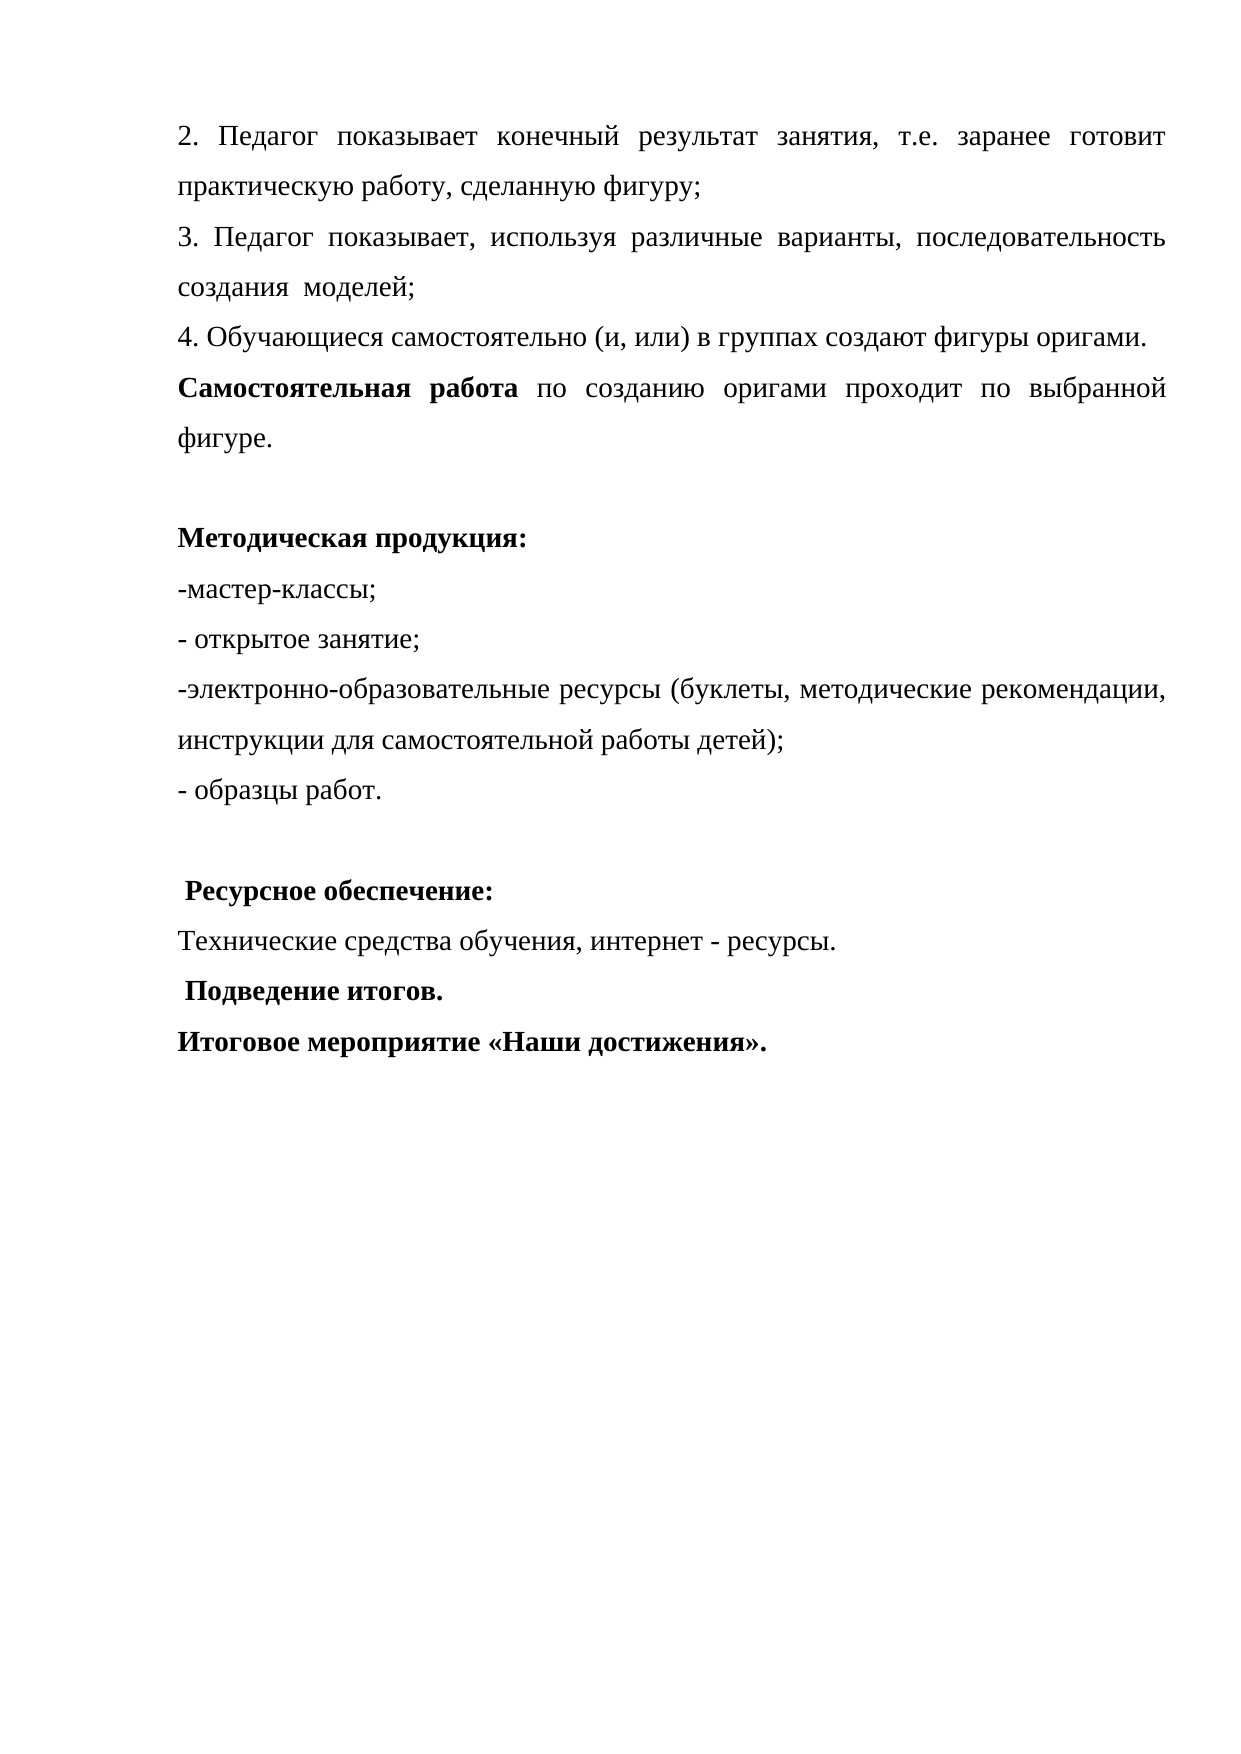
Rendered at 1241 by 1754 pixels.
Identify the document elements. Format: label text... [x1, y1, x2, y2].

text 3. Педагог показывает, используя различные варианты, последовательность создания моделей; [177, 219, 1167, 303]
text Технические средства обучения, интернет - ресурсы. [177, 923, 1167, 957]
text Ресурсное обеспечение: [177, 873, 1167, 906]
text Итоговое мероприятие «Наши достижения». [177, 1024, 1167, 1057]
text Самостоятельная работа по созданию оригами проходит по выбранной фигуре. [177, 370, 1167, 453]
text Подведение итогов. [177, 973, 1167, 1007]
text Методическая продукция: [177, 521, 1167, 554]
text 2. Педагог показывает конечный результат занятия, т.е. заранее готовит практическую работу, сделанную фигуру; [177, 118, 1167, 202]
text -мастер-классы; [177, 571, 1167, 604]
text - образцы работ. [177, 772, 1167, 806]
text 4. Обучающиеся самостоятельно (и, или) в группах создают фигуры оригами. [177, 319, 1167, 353]
text - открытое занятие; [177, 621, 1167, 655]
text -электронно-образовательные ресурсы (буклеты, методические рекомендации, инструкции для самостоятельной работы детей); [177, 672, 1167, 755]
